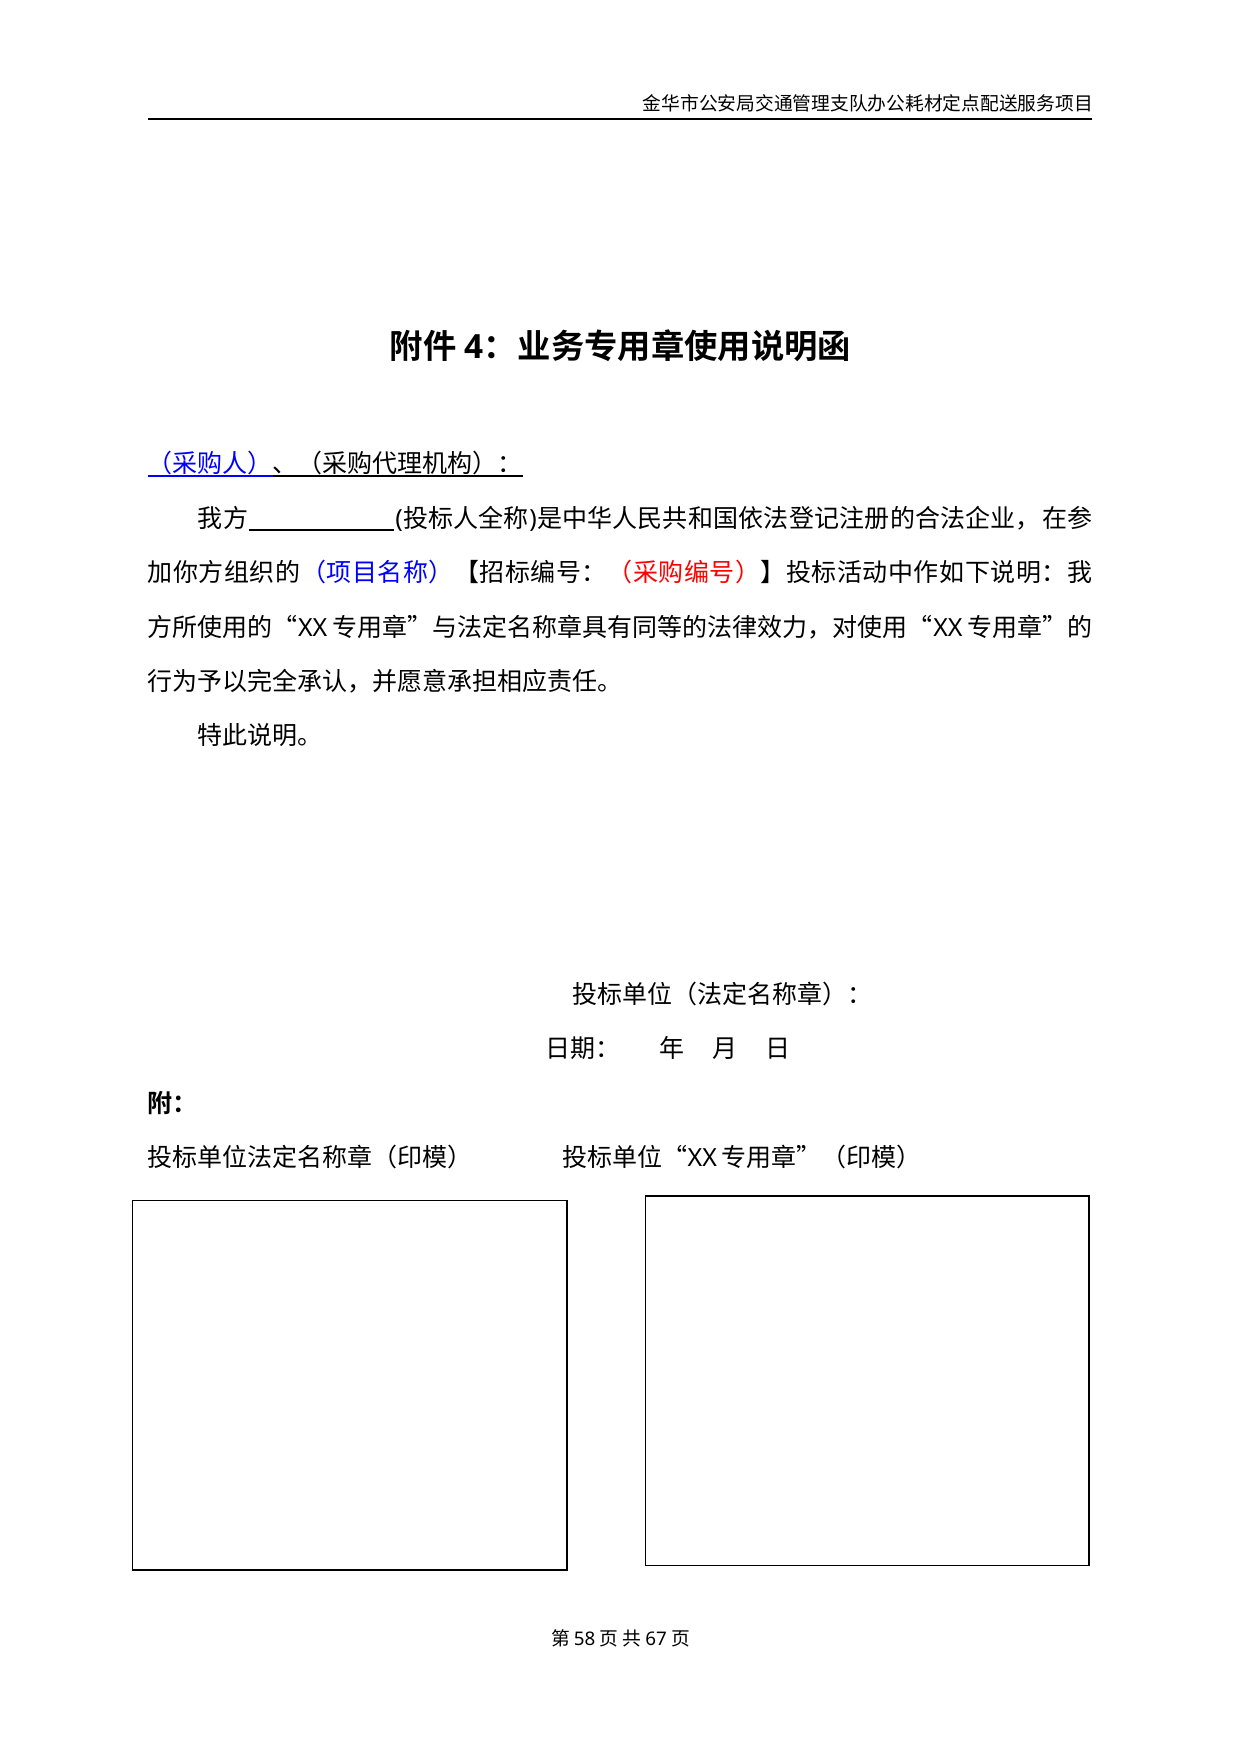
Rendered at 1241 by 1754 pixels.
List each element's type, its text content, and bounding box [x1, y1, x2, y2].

text 特此说明。 [148, 716, 1092, 752]
text 日期： 年 月 日 [148, 1029, 942, 1065]
text 附件4：业务专用章使用说明函 [148, 320, 1092, 369]
text 附： [148, 1083, 1092, 1119]
text 投标单位（法定名称章）： [148, 974, 1042, 1011]
text 我方 (投标人全称)是中华人民共和国依法登记注册的合法企业，在参加你方组织的（项目名称）【招标编号：（采购编号）】投标活动中作如下说明：我方所使用的“XX专用章”与法定名称章具有同等的法律效力，对使用“XX专用章”的行为予以完全承认，并愿意承担相应责任。 [148, 498, 1092, 698]
text 投标单位法定名称章（印模） 投标单位“XX专用章”（印模） [148, 1137, 1092, 1174]
text （采购人）、（采购代理机构）： [148, 444, 1092, 480]
